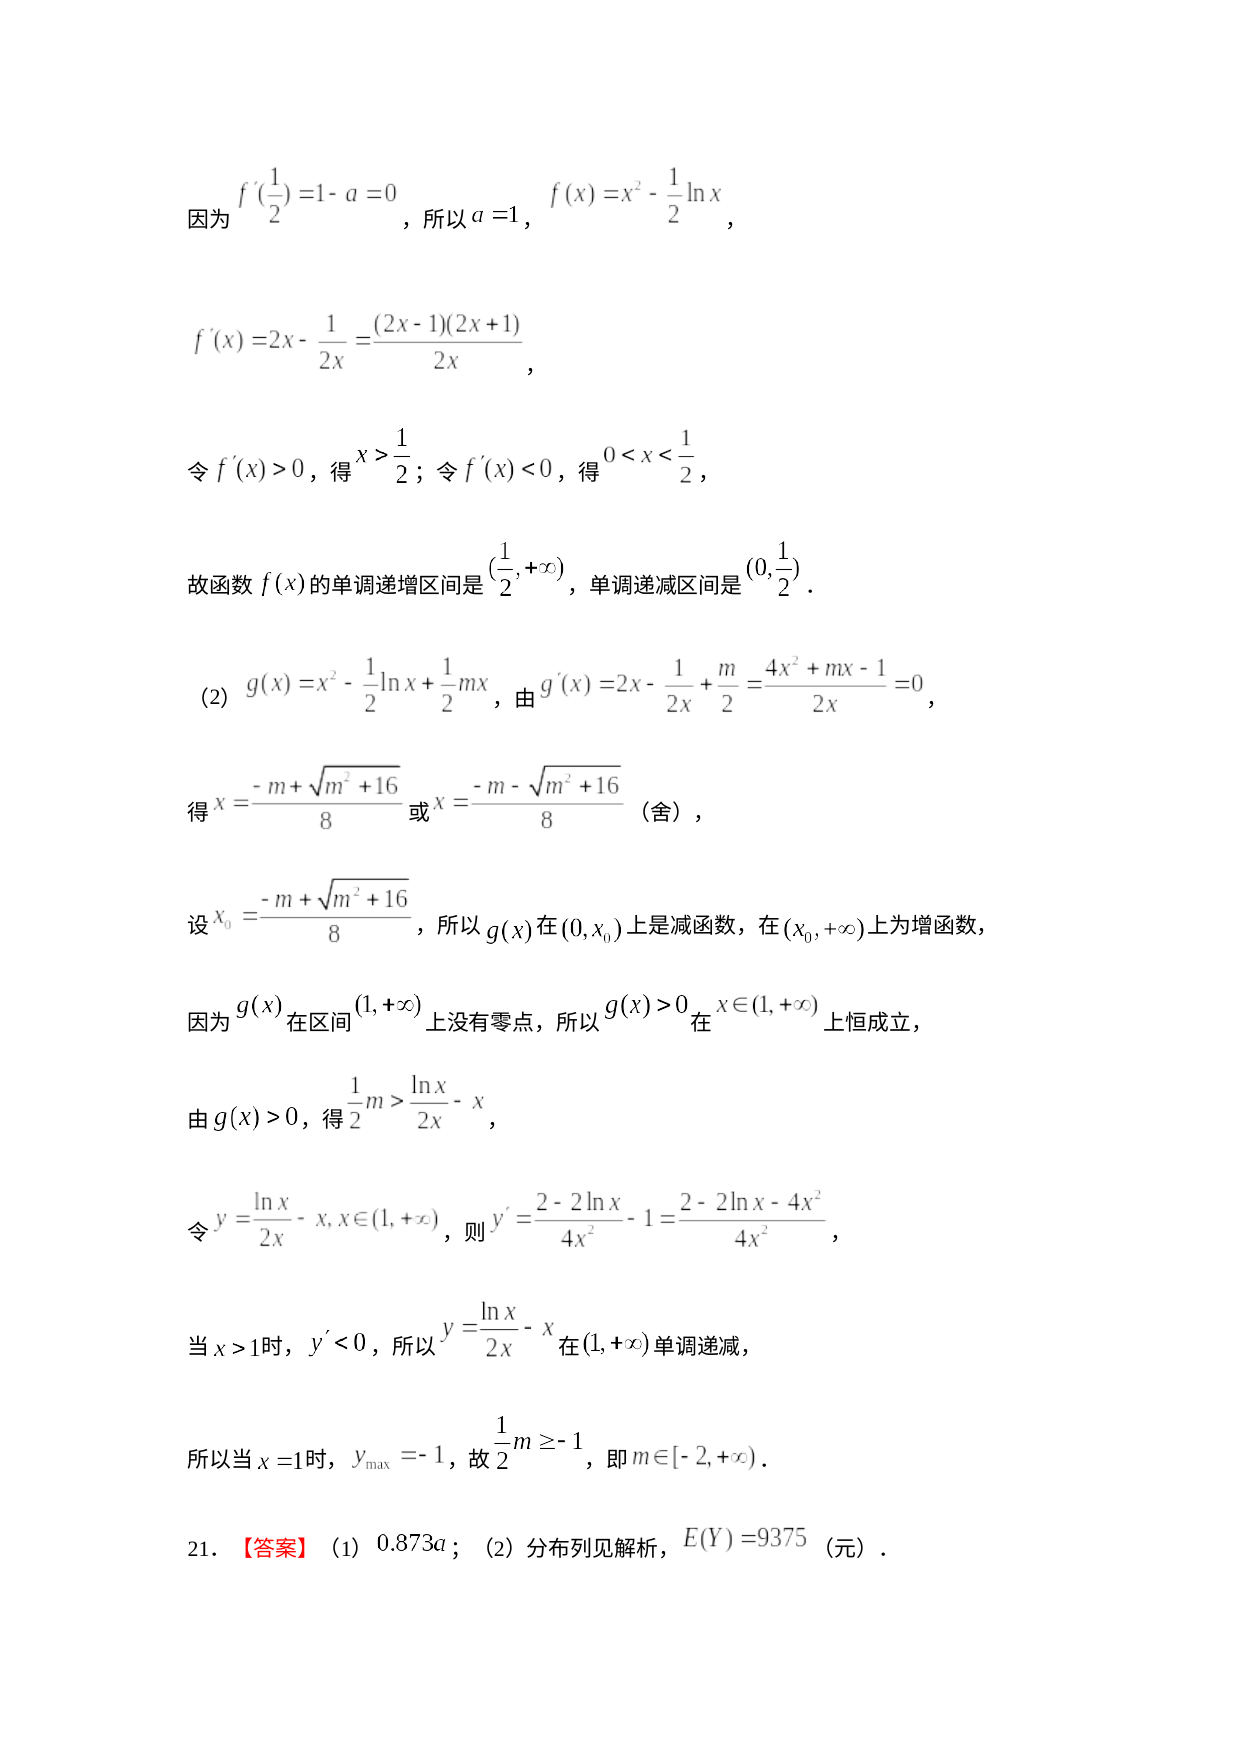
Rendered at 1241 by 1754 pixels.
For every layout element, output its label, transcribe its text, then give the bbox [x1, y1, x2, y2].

text 令，则， [187, 1182, 1053, 1280]
text 21．【答案】（1）；（2）分布列见解析，（元）． [187, 1522, 1053, 1587]
text 设，所以在上是减函数，在上为增函数， [187, 875, 1053, 972]
text 令，得；令，得， [187, 422, 1053, 519]
text 所以当时，，故，即． [187, 1409, 1053, 1507]
text 由，得， [187, 1069, 1053, 1167]
text 得或（舍）， [187, 762, 1053, 859]
text 因为在区间上没有零点，所以在上恒成立， [187, 988, 1053, 1053]
text 因为，所以，，， [187, 162, 1053, 406]
text （2），由， [187, 648, 1053, 746]
text 故函数的单调递增区间是，单调递减区间是． [187, 535, 1053, 632]
text 当时，，所以在单调递减， [187, 1296, 1053, 1393]
